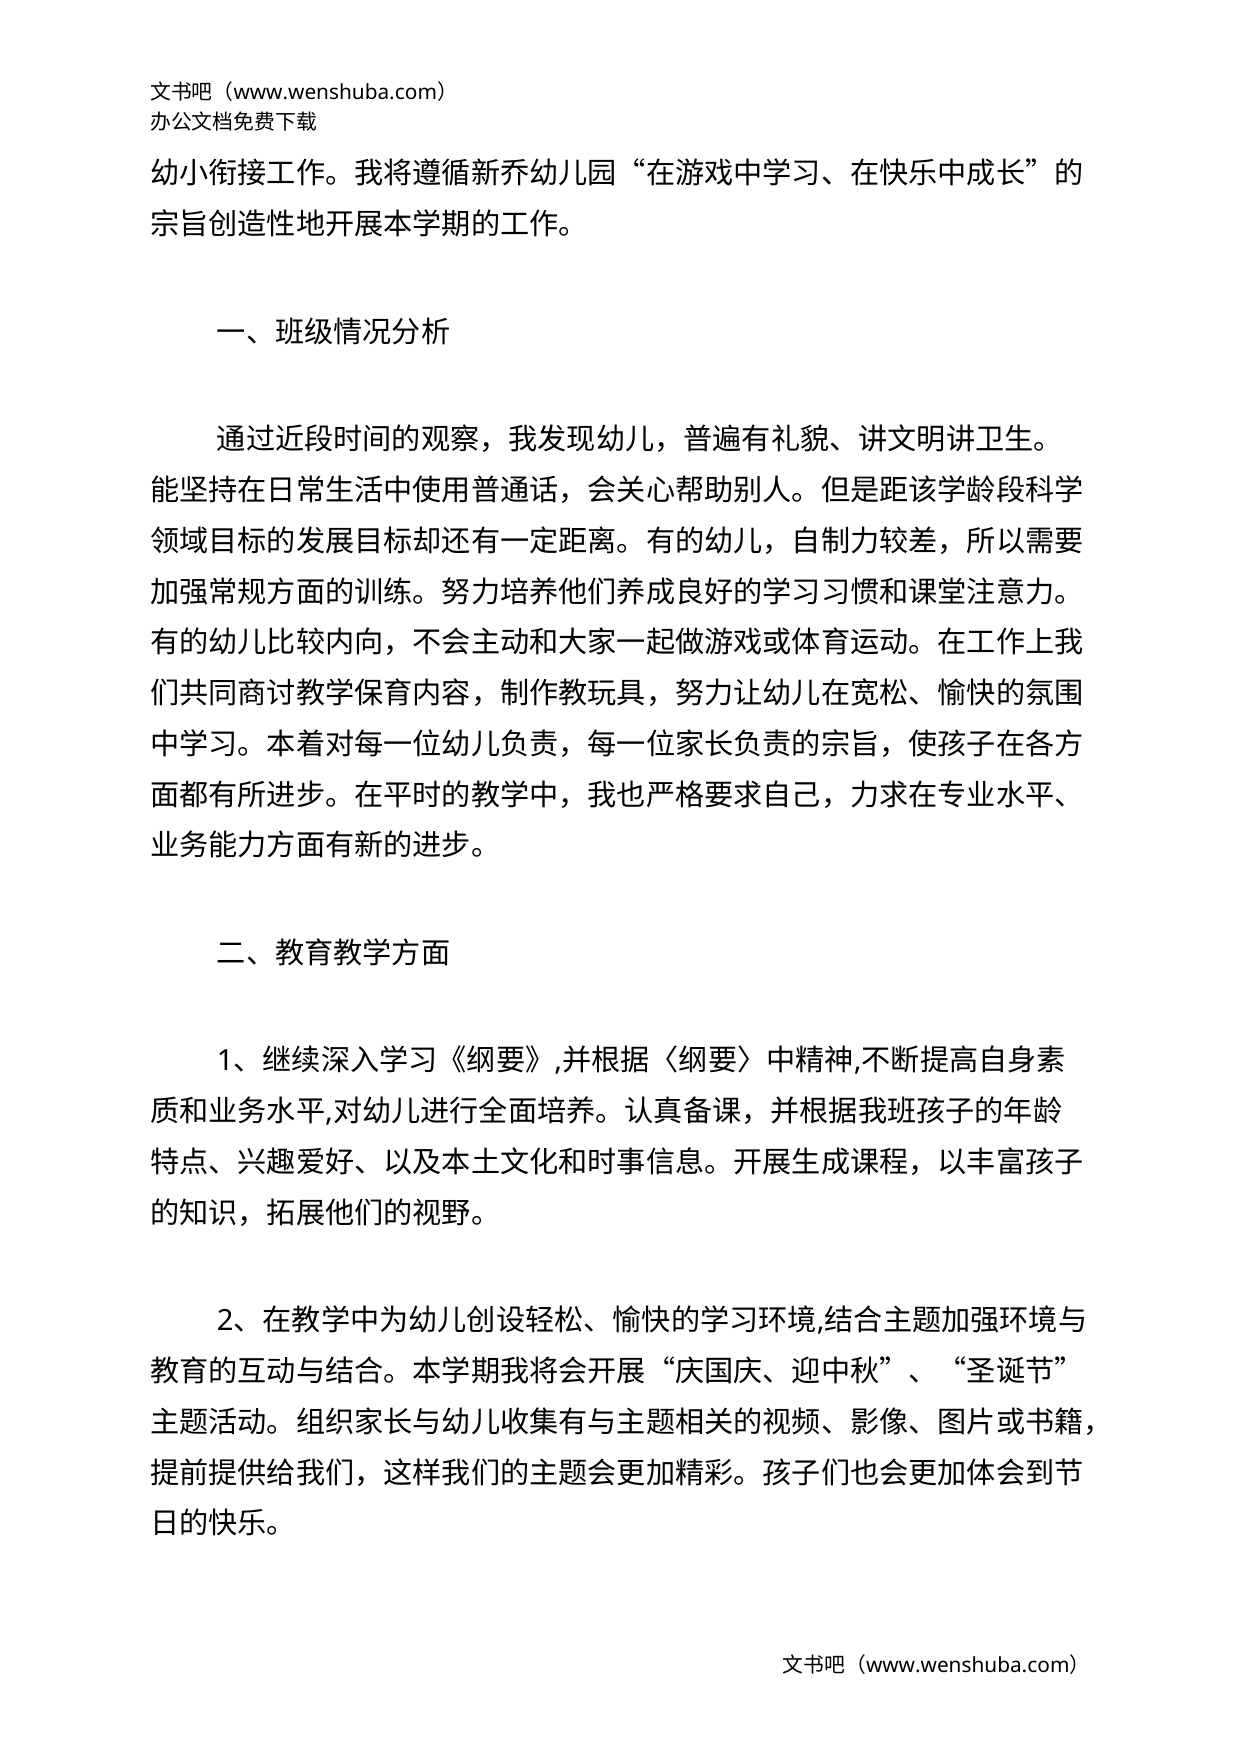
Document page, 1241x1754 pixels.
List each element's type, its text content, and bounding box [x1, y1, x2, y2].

text 2、在教学中为幼儿创设轻松、愉快的学习环境,结合主题加强环境与教育的互动与结合。本学期我将会开展“庆国庆、迎中秋”、“圣诞节”主题活动。组织家长与幼儿收集有与主题相关的视频、影像、图片或书籍，提前提供给我们，这样我们的主题会更加精彩。孩子们也会更加体会到节日的快乐。 [150, 1297, 1090, 1542]
text 二、教育教学方面 [150, 929, 1090, 972]
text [150, 150, 1090, 243]
text 1、继续深入学习《纲要》,并根据〈纲要〉中精神,不断提高自身素质和业务水平,对幼儿进行全面培养。认真备课，并根据我班孩子的年龄特点、兴趣爱好、以及本土文化和时事信息。开展生成课程，以丰富孩子的知识，拓展他们的视野。 [150, 1037, 1090, 1232]
text 通过近段时间的观察，我发现幼儿，普遍有礼貌、讲文明讲卫生。能坚持在日常生活中使用普通话，会关心帮助别人。但是距该学龄段科学领域目标的发展目标却还有一定距离。有的幼儿，自制力较差，所以需要加强常规方面的训练。努力培养他们养成良好的学习习惯和课堂注意力。有的幼儿比较内向，不会主动和大家一起做游戏或体育运动。在工作上我们共同商讨教学保育内容，制作教玩具，努力让幼儿在宽松、愉快的氛围中学习。本着对每一位幼儿负责，每一位家长负责的宗旨，使孩子在各方面都有所进步。在平时的教学中，我也严格要求自己，力求在专业水平、业务能力方面有新的进步。 [150, 416, 1090, 864]
text 一、班级情况分析 [150, 308, 1090, 351]
